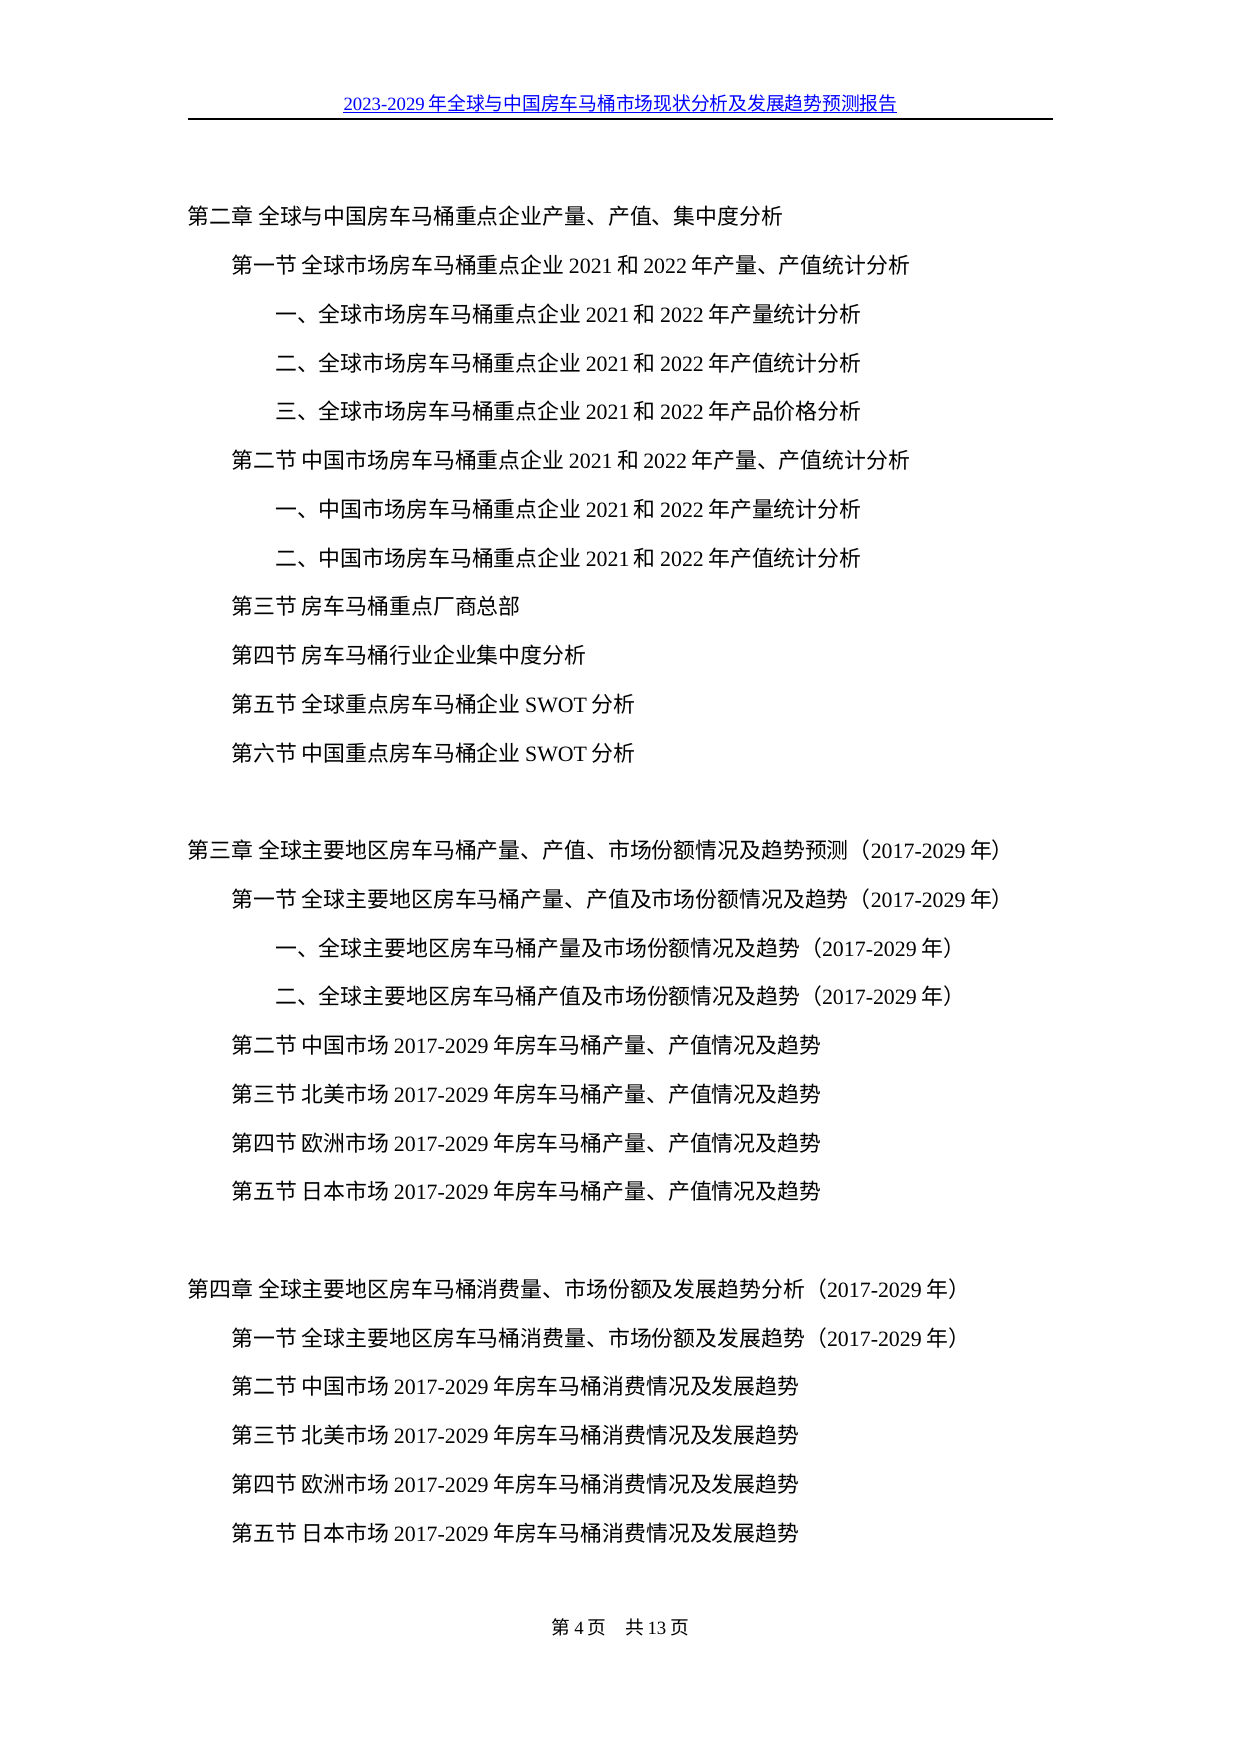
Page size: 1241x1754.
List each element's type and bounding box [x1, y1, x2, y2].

text [187, 150, 1053, 1548]
